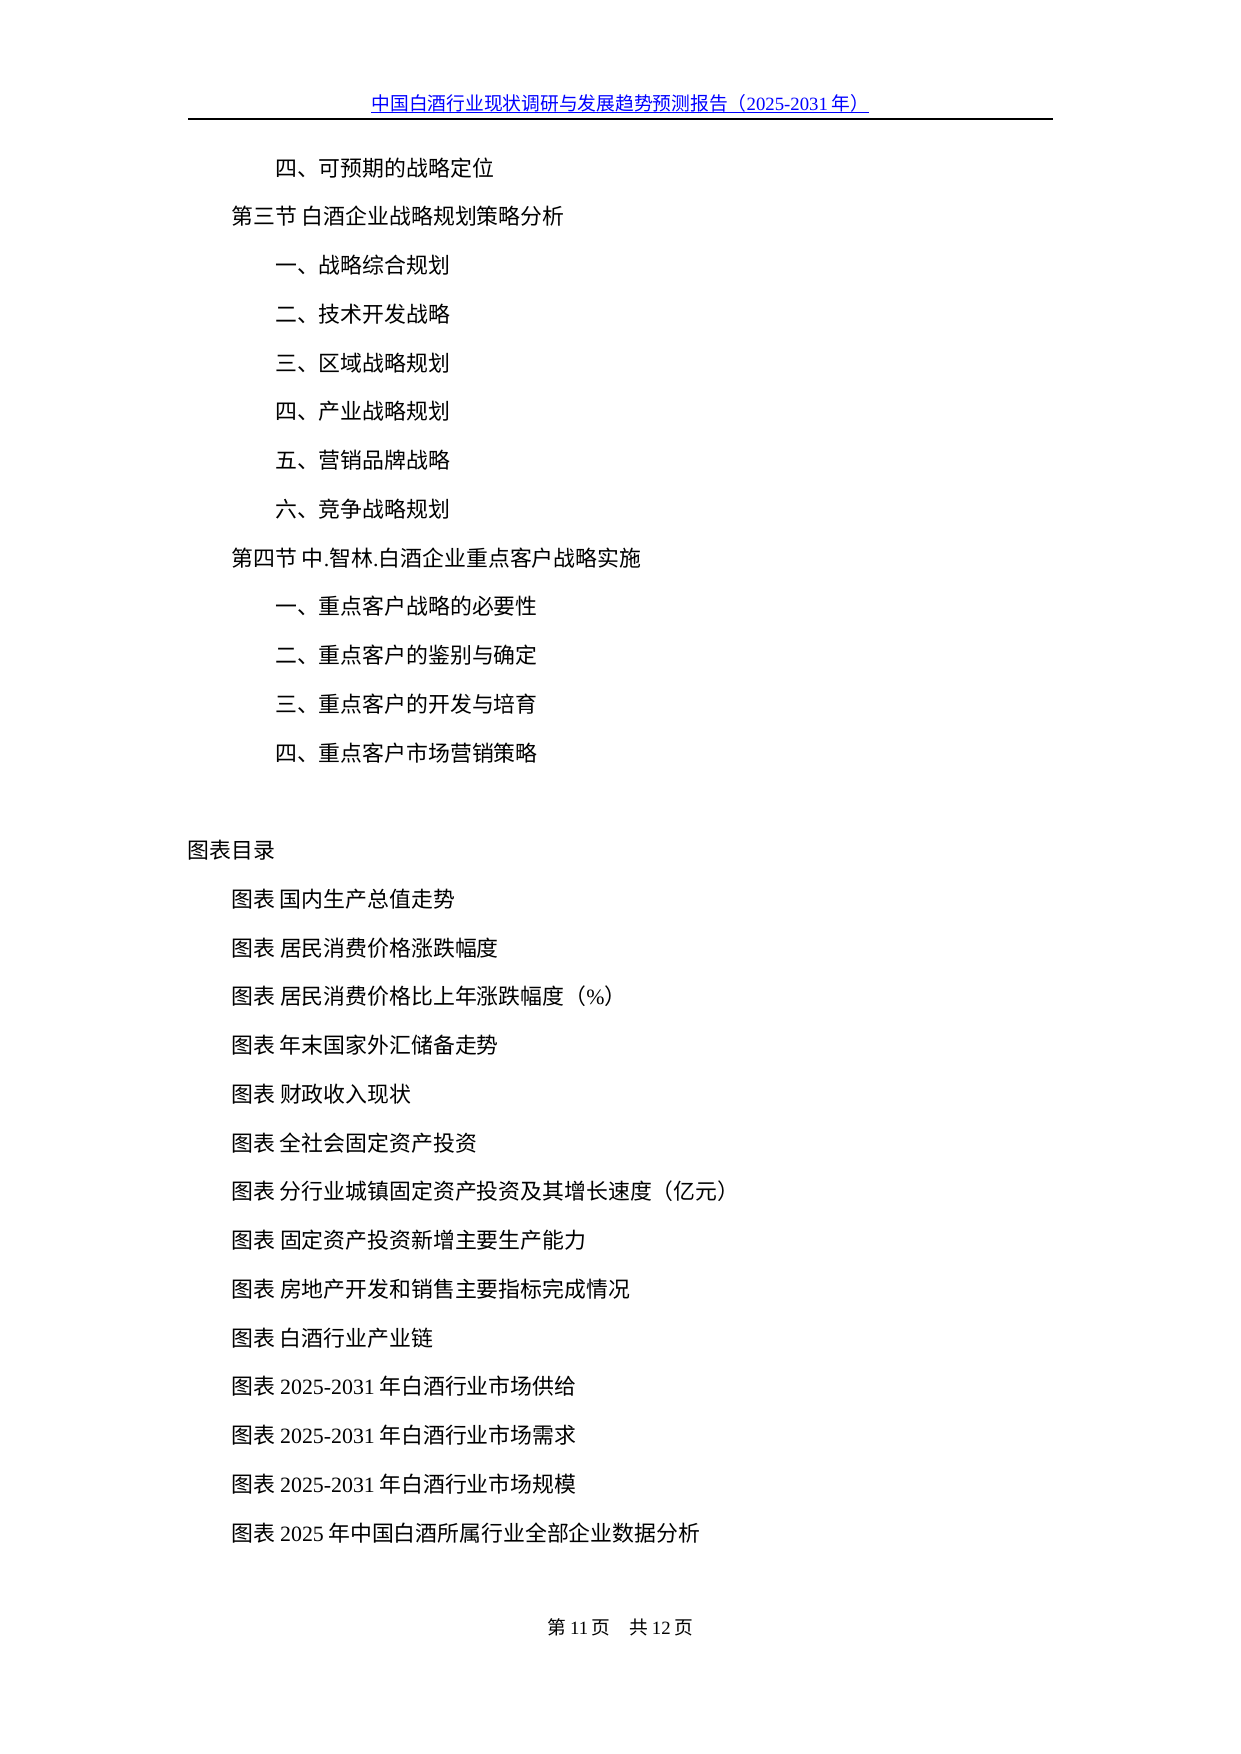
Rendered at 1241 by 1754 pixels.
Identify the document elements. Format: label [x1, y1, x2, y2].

text [187, 150, 1053, 1548]
